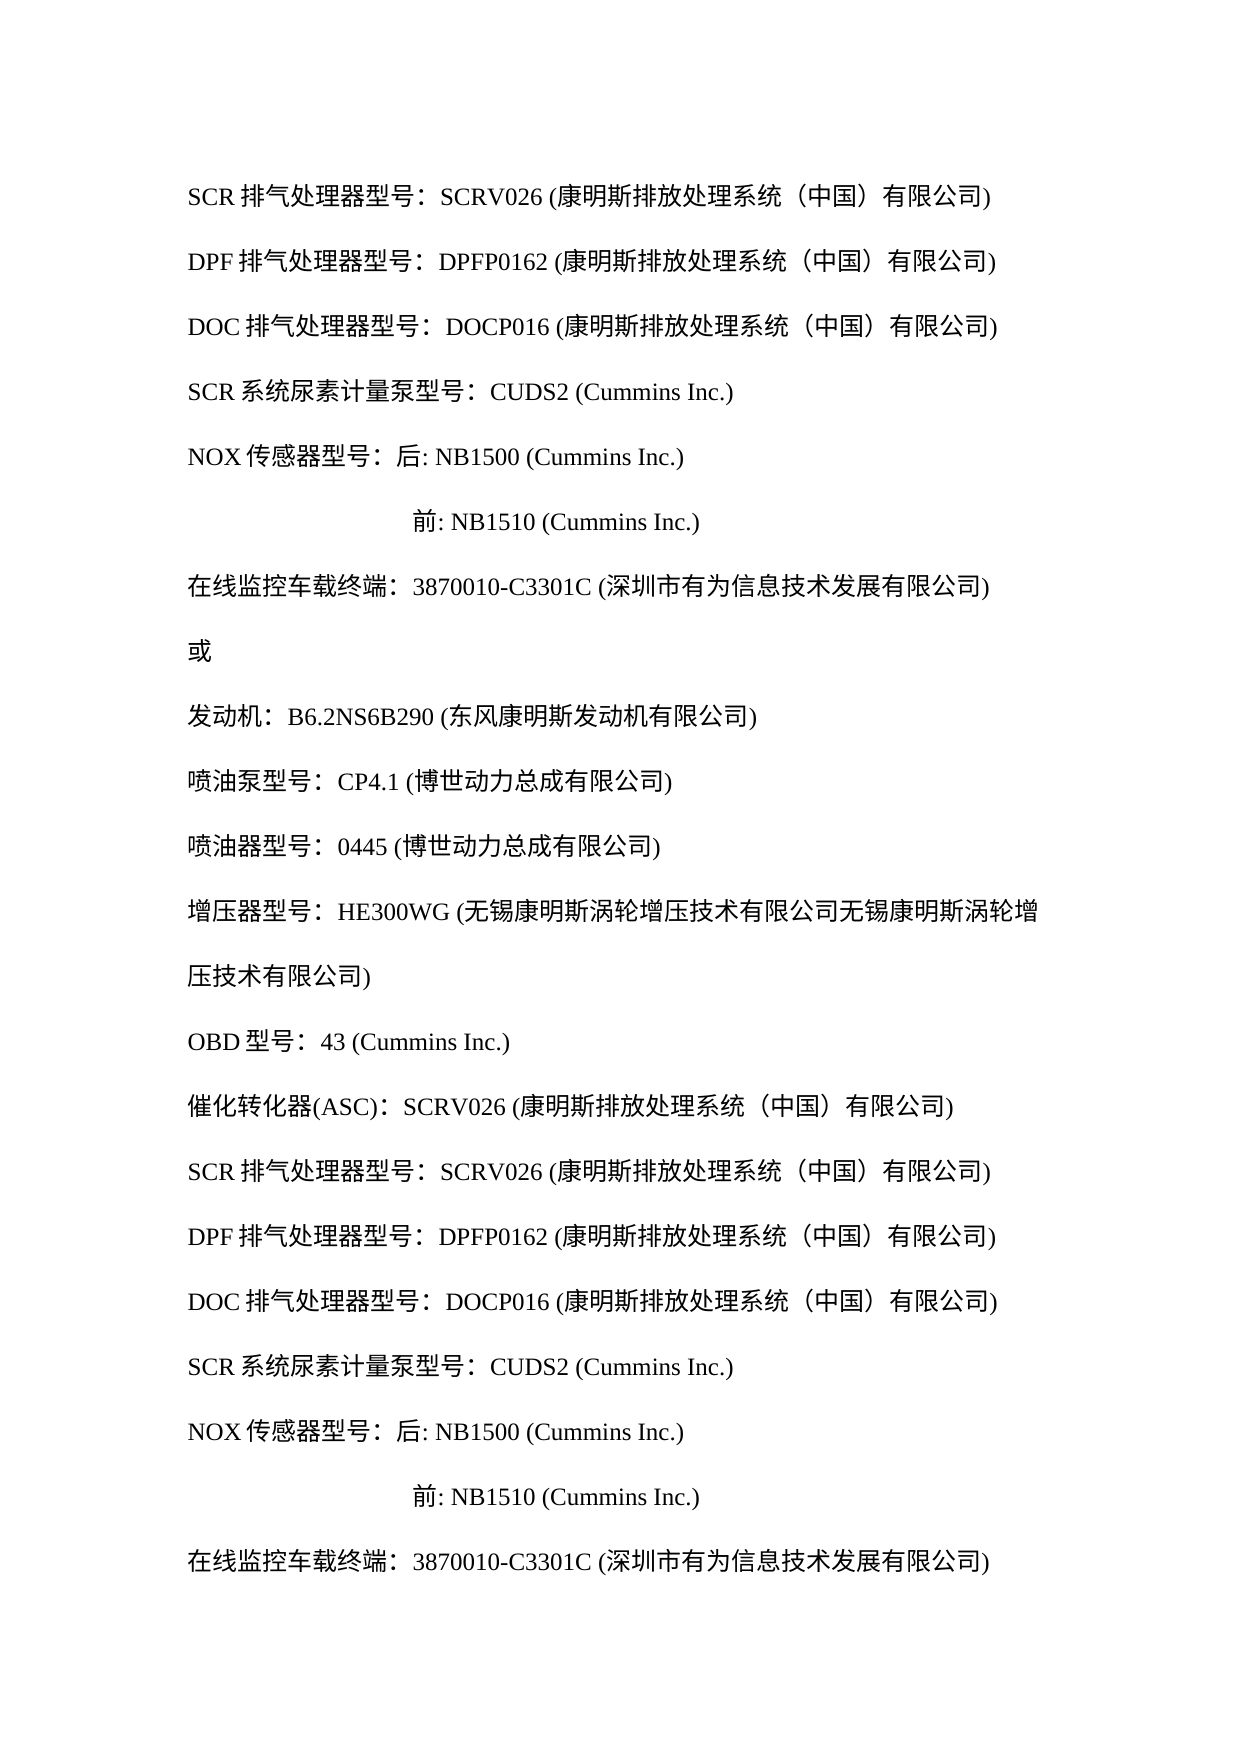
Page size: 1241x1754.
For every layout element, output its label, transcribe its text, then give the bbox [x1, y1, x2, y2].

text 喷油器型号：0445 (博世动力总成有限公司) [187, 812, 1053, 877]
text OBD型号：43 (Cummins Inc.) [187, 1007, 1053, 1072]
text DOC排气处理器型号：DOCP016 (康明斯排放处理系统（中国）有限公司) [187, 1267, 1053, 1332]
text 前: NB1510 (Cummins Inc.) [187, 487, 1053, 552]
text SCR系统尿素计量泵型号：CUDS2 (Cummins Inc.) [187, 1332, 1053, 1397]
text 在线监控车载终端：3870010-C3301C (深圳市有为信息技术发展有限公司) [187, 1527, 1053, 1592]
text DPF排气处理器型号：DPFP0162 (康明斯排放处理系统（中国）有限公司) [187, 227, 1053, 292]
text NOX传感器型号：后: NB1500 (Cummins Inc.) [187, 1397, 1053, 1462]
text NOX传感器型号：后: NB1500 (Cummins Inc.) [187, 422, 1053, 487]
text 发动机：B6.2NS6B290 (东风康明斯发动机有限公司) [187, 682, 1053, 747]
text SCR排气处理器型号：SCRV026 (康明斯排放处理系统（中国）有限公司) [187, 162, 1053, 227]
text 增压器型号：HE300WG (无锡康明斯涡轮增压技术有限公司无锡康明斯涡轮增压技术有限公司) [187, 877, 1053, 1007]
text DPF排气处理器型号：DPFP0162 (康明斯排放处理系统（中国）有限公司) [187, 1202, 1053, 1267]
text SCR系统尿素计量泵型号：CUDS2 (Cummins Inc.) [187, 357, 1053, 422]
text DOC排气处理器型号：DOCP016 (康明斯排放处理系统（中国）有限公司) [187, 292, 1053, 357]
text 在线监控车载终端：3870010-C3301C (深圳市有为信息技术发展有限公司) [187, 552, 1053, 617]
text SCR排气处理器型号：SCRV026 (康明斯排放处理系统（中国）有限公司) [187, 1137, 1053, 1202]
text 或 [187, 617, 1053, 682]
text 催化转化器(ASC)：SCRV026 (康明斯排放处理系统（中国）有限公司) [187, 1072, 1053, 1137]
text 喷油泵型号：CP4.1 (博世动力总成有限公司) [187, 747, 1053, 812]
text 前: NB1510 (Cummins Inc.) [187, 1462, 1053, 1527]
